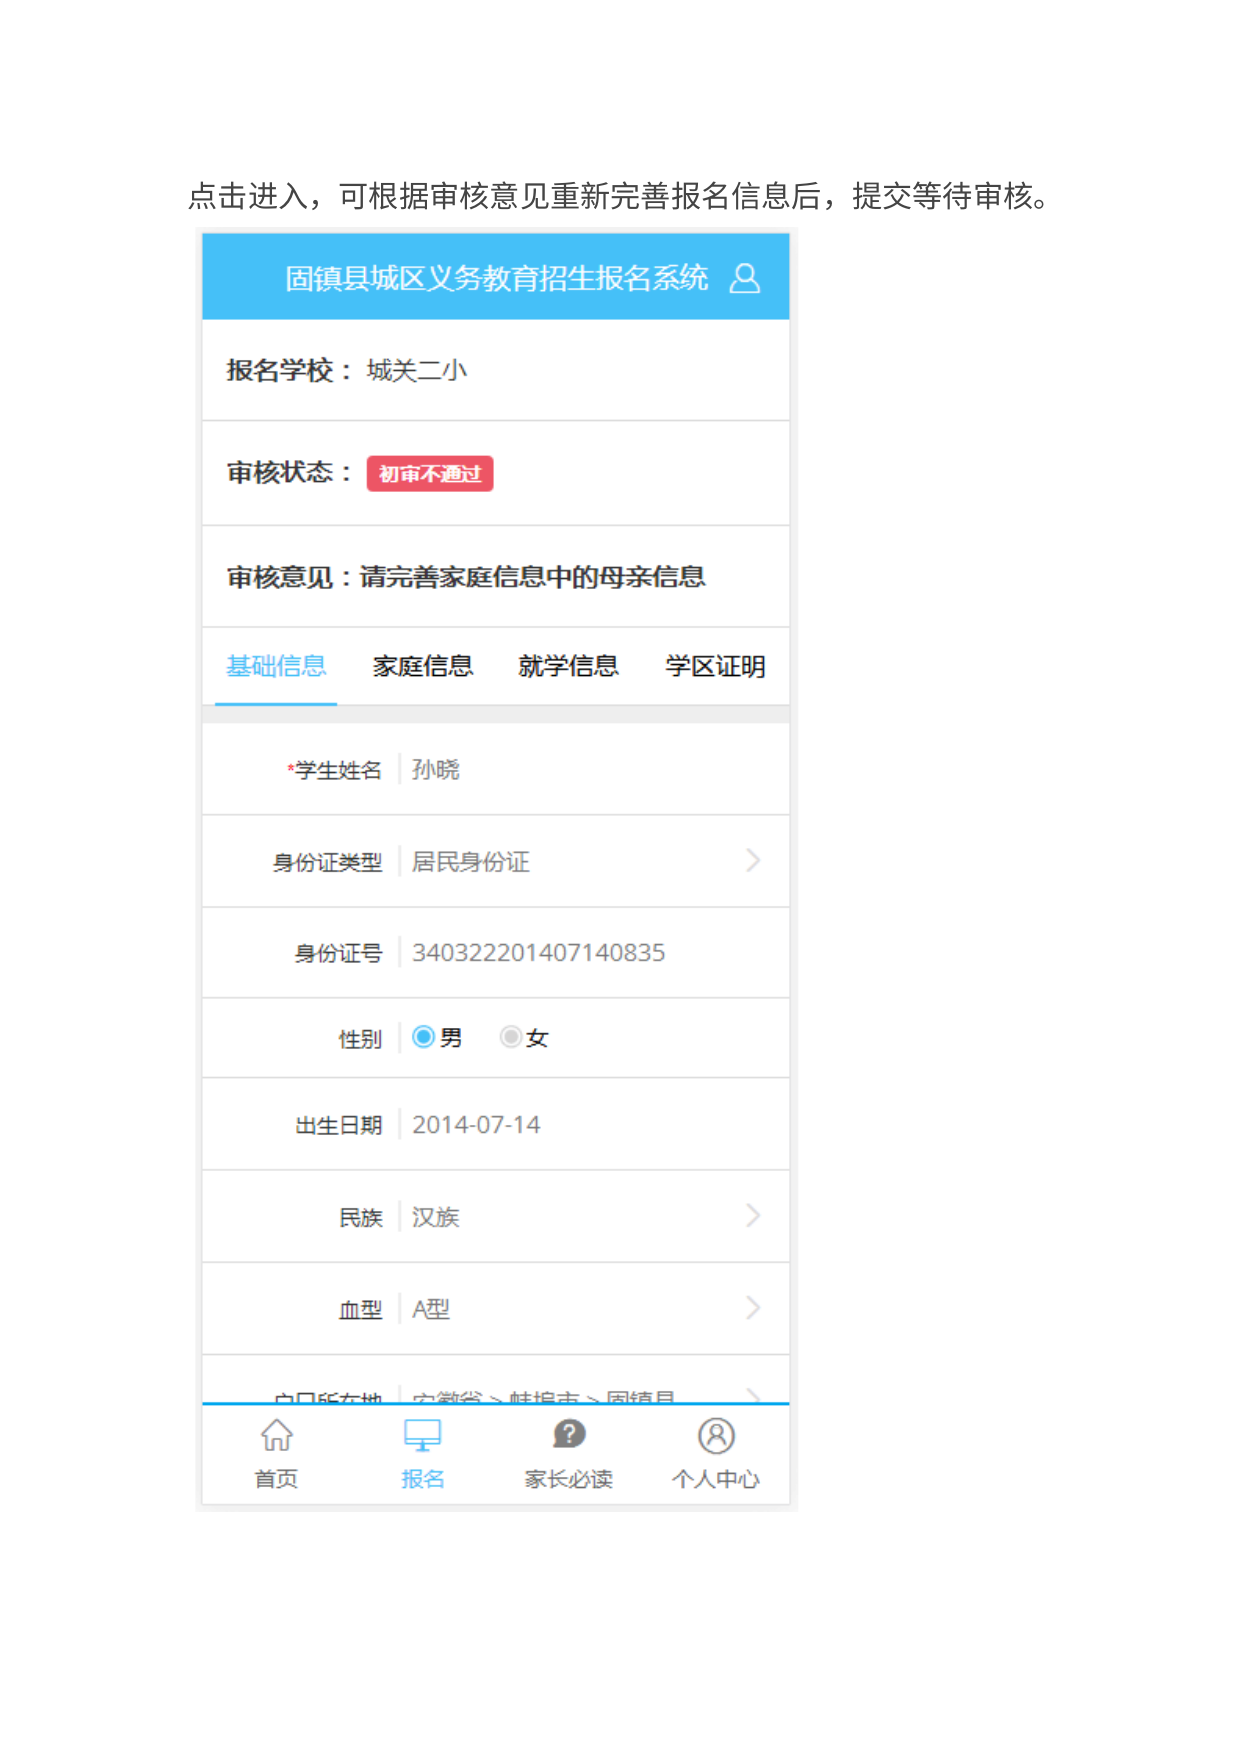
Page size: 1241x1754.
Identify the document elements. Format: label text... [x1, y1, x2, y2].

picture [195, 227, 799, 1512]
text 点击进入，可根据审核意见重新完善报名信息后，提交等待审核。 [187, 162, 1053, 227]
